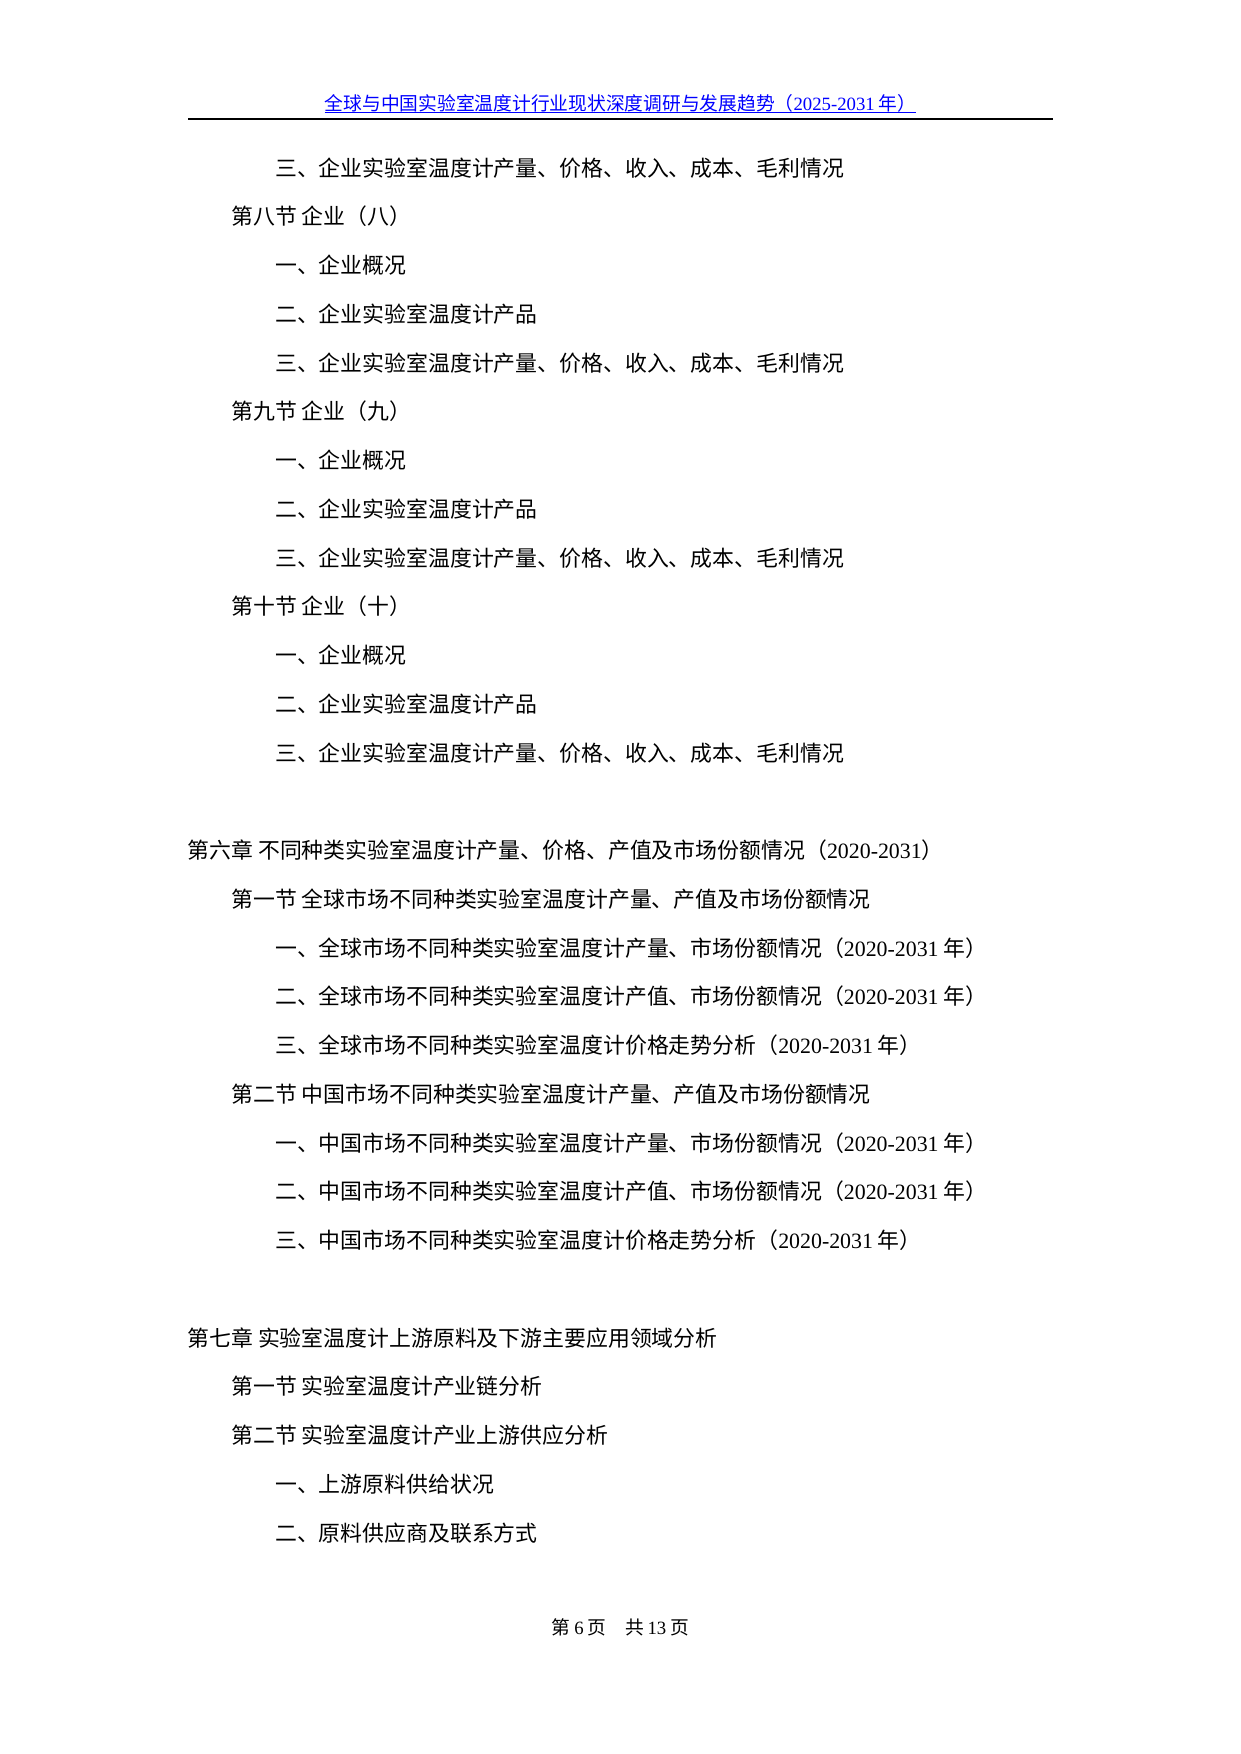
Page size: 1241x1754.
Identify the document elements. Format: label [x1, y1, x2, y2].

text [187, 150, 1053, 1548]
